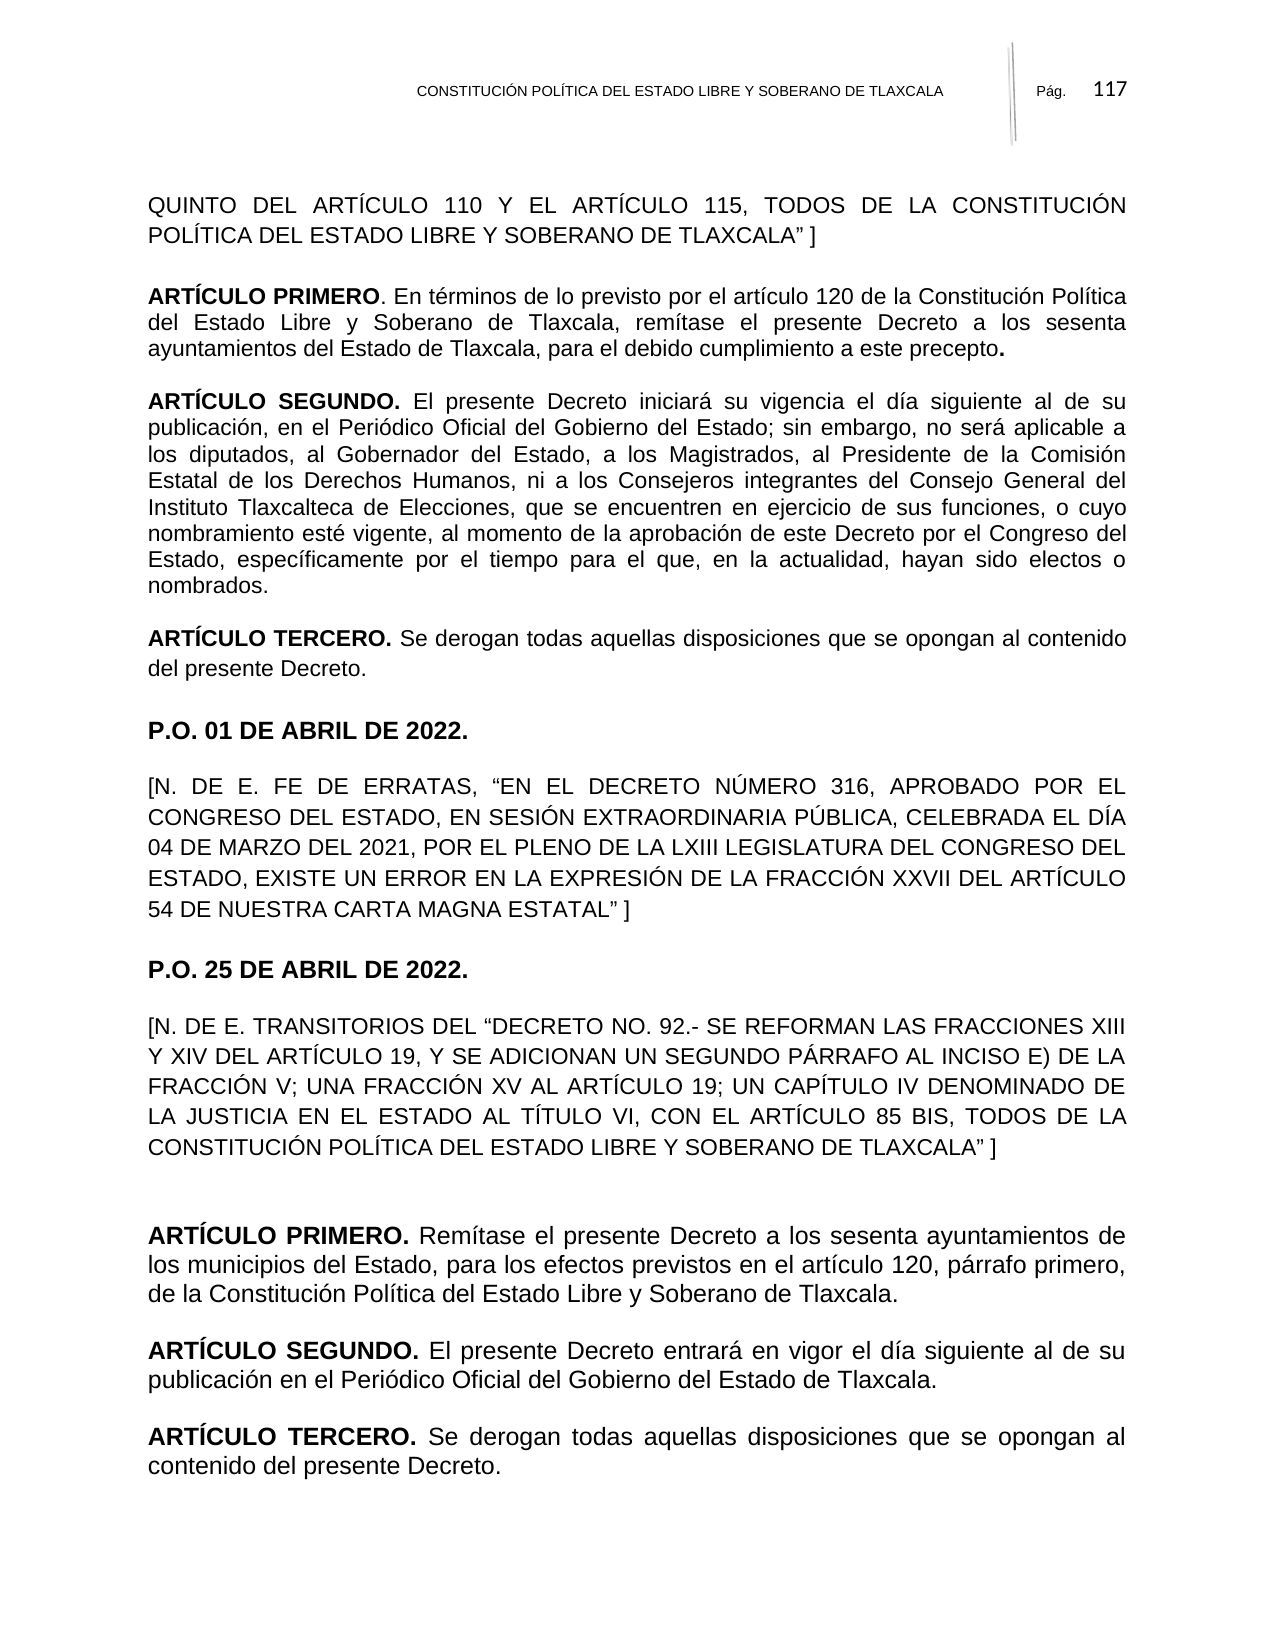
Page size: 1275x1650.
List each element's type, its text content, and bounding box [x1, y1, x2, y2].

text P.O. 25 DE ABRIL DE 2022. [148, 955, 1127, 984]
text ARTÍCULO PRIMERO. Remítase el presente Decreto a los sesenta ayuntamientos de los municipios del Estado, para los efectos previstos en el artículo 120, párrafo primero, de la Constitución Política del Estado Libre y Soberano de Tlaxcala. [148, 1221, 1127, 1307]
text [N. DE E. TRANSITORIOS DEL “DECRETO NO. 92.- SE REFORMAN LAS FRACCIONES XIII Y XIV DEL ARTÍCULO 19, Y SE ADICIONAN UN SEGUNDO PÁRRAFO AL INCISO E) DE LA FRACCIÓN V; UNA FRACCIÓN XV AL ARTÍCULO 19; UN CAPÍTULO IV DENOMINADO DE LA JUSTICIA EN EL ESTADO AL TÍTULO VI, CON EL ARTÍCULO 85 BIS, TODOS DE LA CONSTITUCIÓN POLÍTICA DEL ESTADO LIBRE Y SOBERANO DE TLAXCALA” ] [148, 1013, 1127, 1160]
text P.O. 01 DE ABRIL DE 2022. [148, 716, 1127, 744]
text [148, 192, 1127, 248]
text [N. DE E. FE DE ERRATAS, “EN EL DECRETO NÚMERO 316, APROBADO POR EL CONGRESO DEL ESTADO, EN SESIÓN EXTRAORDINARIA PÚBLICA, CELEBRADA EL DÍA 04 DE MARZO DEL 2021, POR EL PLENO DE LA LXIII LEGISLATURA DEL CONGRESO DEL ESTADO, EXISTE UN ERROR EN LA EXPRESIÓN DE LA FRACCIÓN XXVII DEL ARTÍCULO 54 DE NUESTRA CARTA MAGNA ESTATAL” ] [148, 773, 1127, 922]
text ARTÍCULO SEGUNDO. El presente Decreto entrará en vigor el día siguiente al de su publicación en el Periódico Oficial del Gobierno del Estado de Tlaxcala. [148, 1336, 1127, 1394]
text ARTÍCULO SEGUNDO. El presente Decreto iniciará su vigencia el día siguiente al de su publicación, en el Periódico Oficial del Gobierno del Estado; sin embargo, no será aplicable a los diputados, al Gobernador del Estado, a los Magistrados, al Presidente de la Comisión Estatal de los Derechos Humanos, ni a los Consejeros integrantes del Consejo General del Instituto Tlaxcalteca de Elecciones, que se encuentren en ejercicio de sus funciones, o cuyo nombramiento esté vigente, al momento de la aprobación de este Decreto por el Congreso del Estado, específicamente por el tiempo para el que, en la actualidad, hayan sido electos o nombrados. [148, 388, 1127, 599]
text ARTÍCULO TERCERO. Se derogan todas aquellas disposiciones que se opongan al contenido del presente Decreto. [148, 1422, 1127, 1480]
text ARTÍCULO PRIMERO. En términos de lo previsto por el artículo 120 de la Constitución Política del Estado Libre y Soberano de Tlaxcala, remítase el presente Decreto a los sesenta ayuntamientos del Estado de Tlaxcala, para el debido cumplimiento a este precepto. [148, 283, 1127, 362]
text ARTÍCULO TERCERO. Se derogan todas aquellas disposiciones que se opongan al contenido del presente Decreto. [148, 625, 1127, 682]
